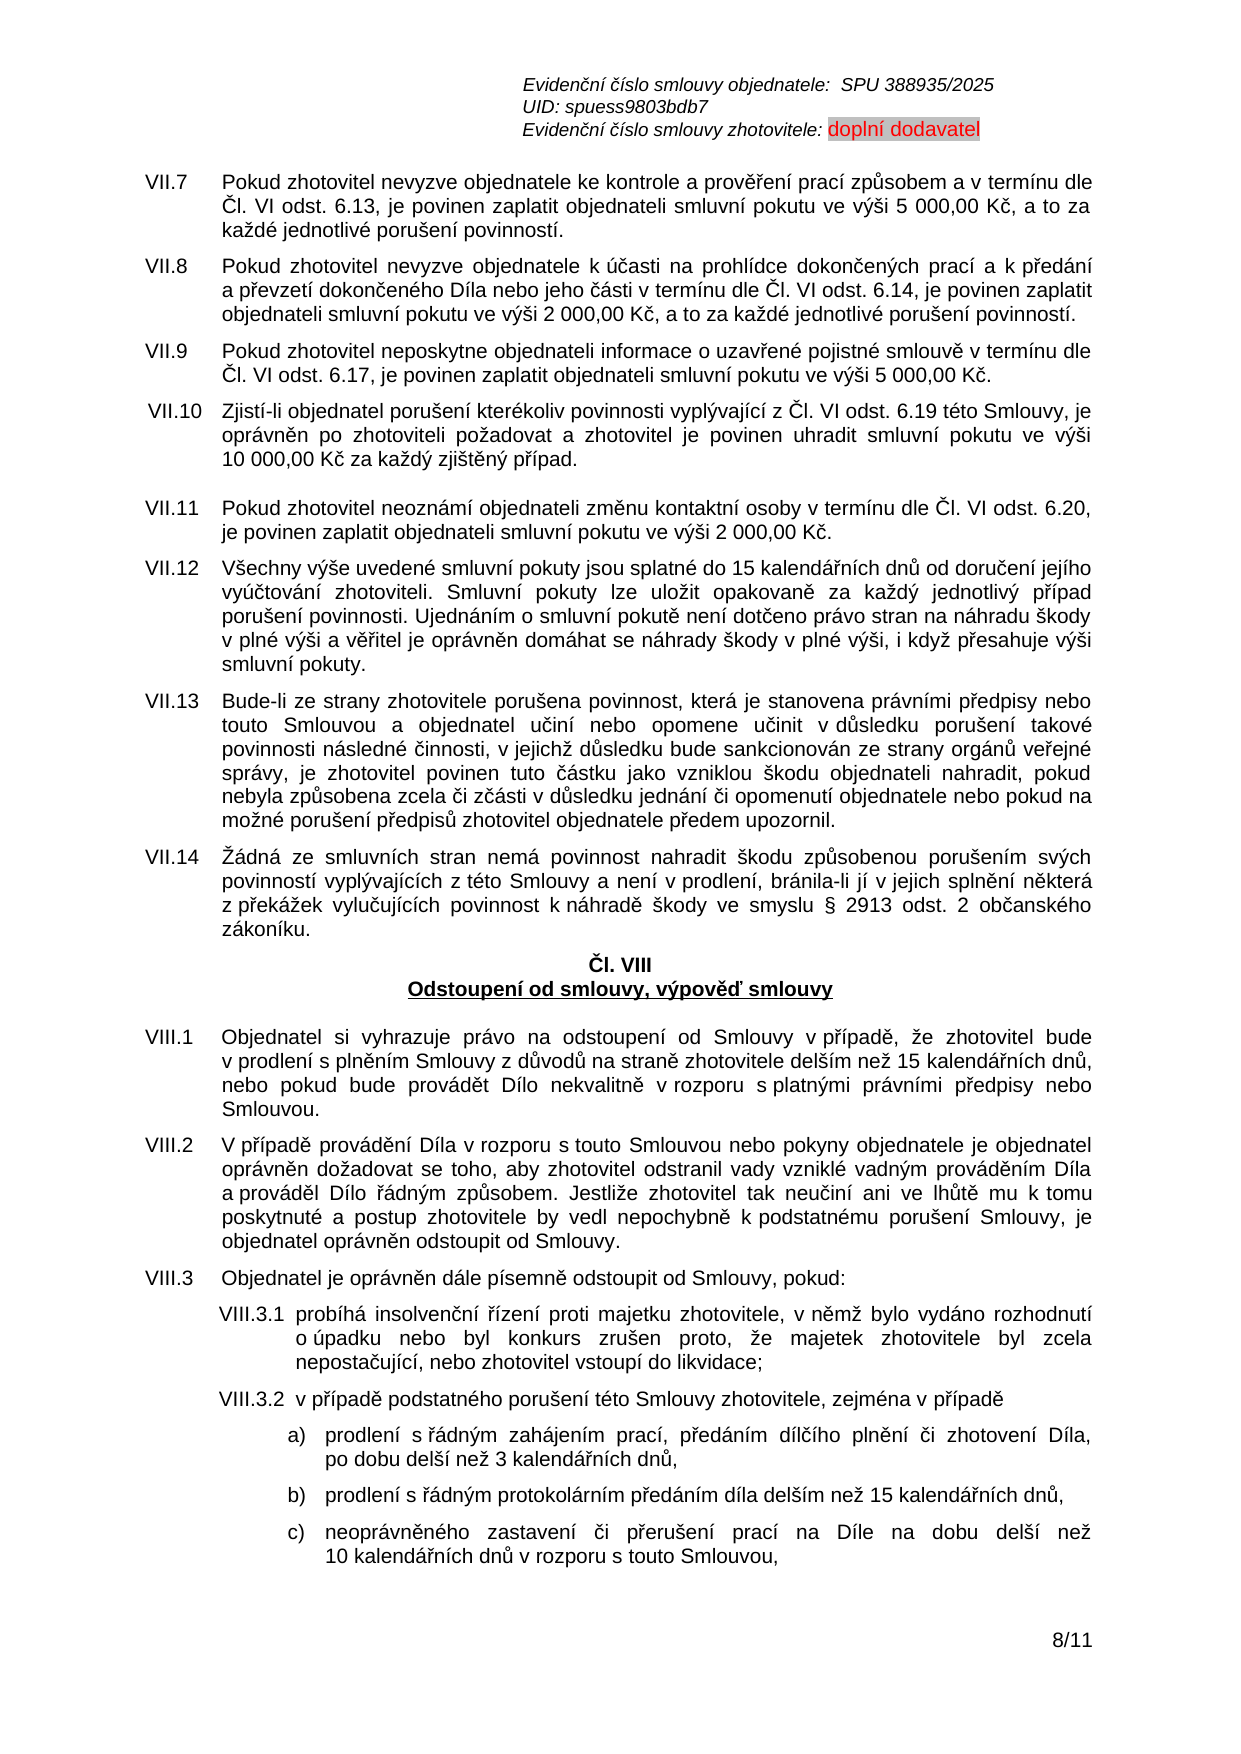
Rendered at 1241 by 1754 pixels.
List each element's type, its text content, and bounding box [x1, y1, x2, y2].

list Pokud zhotovitel neposkytne objednateli informace o uzavřené pojistné smlouvě v termínu dle Čl. VI odst. 6.17, je povinen zaplatit objednateli smluvní pokutu ve výši 5 000,00 Kč. [145, 338, 1092, 386]
list V případě provádění Díla v rozporu s touto Smlouvou nebo pokyny objednatele je objednatel oprávněn dožadovat se toho, aby zhotovitel odstranil vady vzniklé vadným prováděním Díla a prováděl Dílo řádným způsobem. Jestliže zhotovitel tak neučiní ani ve lhůtě mu k tomu poskytnuté a postup zhotovitele by vedl nepochybně k podstatnému porušení Smlouvy, je objednatel oprávněn odstoupit od Smlouvy. [145, 1133, 1092, 1253]
list Žádná ze smluvních stran nemá povinnost nahradit škodu způsobenou porušením svých povinností vyplývajících z této Smlouvy a není v prodlení, bránila-li jí v jejich splnění některá z překážek vylučujících povinnost k náhradě škody ve smyslu § 2913 odst. 2 občanského zákoníku. [145, 845, 1092, 941]
list v případě podstatného porušení této Smlouvy zhotovitele, zejména v případě [219, 1386, 1092, 1410]
list neoprávněného zastavení či přerušení prací na Díle na dobu delší než 10 kalendářních dnů v rozporu s touto Smlouvou, [287, 1520, 1092, 1568]
list prodlení s řádným zahájením prací, předáním dílčího plnění či zhotovení Díla, po dobu delší než 3 kalendářních dnů, [287, 1423, 1092, 1471]
list Objednatel si vyhrazuje právo na odstoupení od Smlouvy v případě, že zhotovitel bude v prodlení s plněním Smlouvy z důvodů na straně zhotovitele delším než 15 kalendářních dnů, nebo pokud bude provádět Dílo nekvalitně v rozporu s platnými právními předpisy nebo Smlouvou. [145, 1025, 1092, 1121]
list Pokud zhotovitel neoznámí objednateli změnu kontaktní osoby v termínu dle Čl. VI odst. 6.20, je povinen zaplatit objednateli smluvní pokutu ve výši 2 000,00 Kč. [145, 496, 1092, 544]
list Pokud zhotovitel nevyzve objednatele ke kontrole a prověření prací způsobem a v termínu dle Čl. VI odst. 6.13, je povinen zaplatit objednateli smluvní pokutu ve výši 5 000,00 Kč, a to za každé jednotlivé porušení povinností. [145, 170, 1092, 242]
list Bude-li ze strany zhotovitele porušena povinnost, která je stanovena právními předpisy nebo touto Smlouvou a objednatel učiní nebo opomene učinit v důsledku porušení takové povinnosti následné činnosti, v jejichž důsledku bude sankcionován ze strany orgánů veřejné správy, je zhotovitel povinen tuto částku jako vzniklou škodu objednateli nahradit, pokud nebyla způsobena zcela či zčásti v důsledku jednání či opomenutí objednatele nebo pokud na možné porušení předpisů zhotovitel objednatele předem upozornil. [145, 688, 1092, 832]
list prodlení s řádným protokolárním předáním díla delším než 15 kalendářních dnů, [287, 1483, 1092, 1507]
list probíhá insolvenční řízení proti majetku zhotovitele, v němž bylo vydáno rozhodnutí o úpadku nebo byl konkurs zrušen proto, že majetek zhotovitele byl zcela nepostačující, nebo zhotovitel vstoupí do likvidace; [219, 1302, 1092, 1374]
list Všechny výše uvedené smluvní pokuty jsou splatné do 15 kalendářních dnů od doručení jejího vyúčtování zhotoviteli. Smluvní pokuty lze uložit opakovaně za každý jednotlivý případ porušení povinnosti. Ujednáním o smluvní pokutě není dotčeno právo stran na náhradu škody v plné výši a věřitel je oprávněn domáhat se náhrady škody v plné výši, i když přesahuje výši smluvní pokuty. [145, 556, 1092, 676]
list Objednatel je oprávněn dále písemně odstoupit od Smlouvy, pokud: [145, 1266, 1092, 1289]
list Pokud zhotovitel nevyzve objednatele k účasti na prohlídce dokončených prací a k předání a převzetí dokončeného Díla nebo jeho části v termínu dle Čl. VI odst. 6.14, je povinen zaplatit objednateli smluvní pokutu ve výši 2 000,00 Kč, a to za každé jednotlivé porušení povinností. [145, 254, 1092, 326]
list Odstoupení od smlouvy, výpověď smlouvy [148, 977, 1092, 1001]
list Zjistí-li objednatel porušení kterékoliv povinnosti vyplývající z Čl. VI odst. 6.19 této Smlouvy, je oprávněn po zhotoviteli požadovat a zhotovitel je povinen uhradit smluvní pokutu ve výši 10 000,00 Kč za každý zjištěný případ. [148, 399, 1092, 471]
